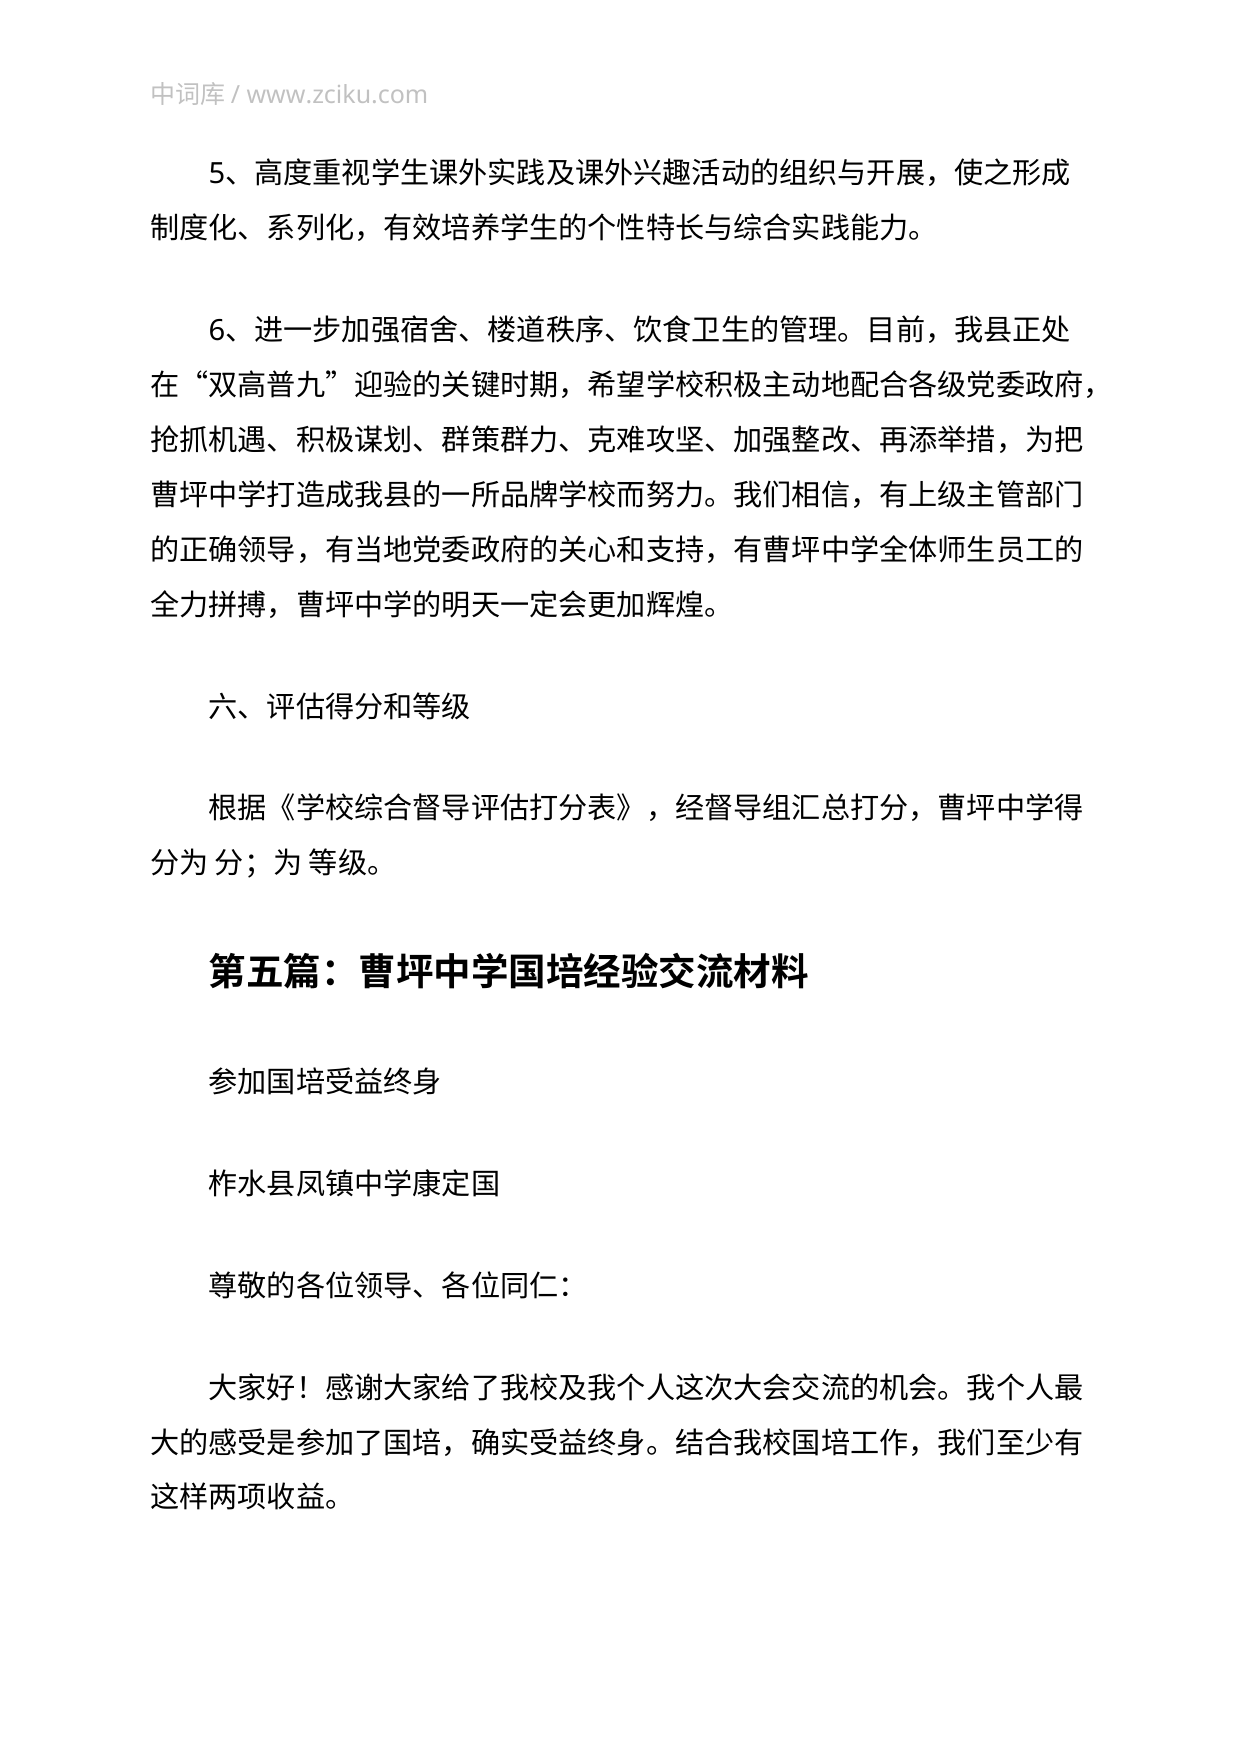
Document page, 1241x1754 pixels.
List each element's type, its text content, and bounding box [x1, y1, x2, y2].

text 根据《学校综合督导评估打分表》，经督导组汇总打分，曹坪中学得分为 分；为 等级。 [150, 785, 1090, 882]
text 尊敬的各位领导、各位同仁： [150, 1262, 1090, 1305]
text 六、评估得分和等级 [150, 683, 1090, 725]
text 第五篇：曹坪中学国培经验交流材料 [150, 942, 1090, 996]
text 柞水县凤镇中学康定国 [150, 1161, 1090, 1203]
text 5、高度重视学生课外实践及课外兴趣活动的组织与开展，使之形成制度化、系列化，有效培养学生的个性特长与综合实践能力。 [150, 150, 1090, 247]
text 6、进一步加强宿舍、楼道秩序、饮食卫生的管理。目前，我县正处在“双高普九”迎验的关键时期，希望学校积极主动地配合各级党委政府，抢抓机遇、积极谋划、群策群力、克难攻坚、加强整改、再添举措，为把曹坪中学打造成我县的一所品牌学校而努力。我们相信，有上级主管部门的正确领导，有当地党委政府的关心和支持，有曹坪中学全体师生员工的全力拼搏，曹坪中学的明天一定会更加辉煌。 [150, 307, 1090, 624]
text 参加国培受益终身 [150, 1059, 1090, 1101]
text 大家好！感谢大家给了我校及我个人这次大会交流的机会。我个人最大的感受是参加了国培，确实受益终身。结合我校国培工作，我们至少有这样两项收益。 [150, 1364, 1090, 1516]
